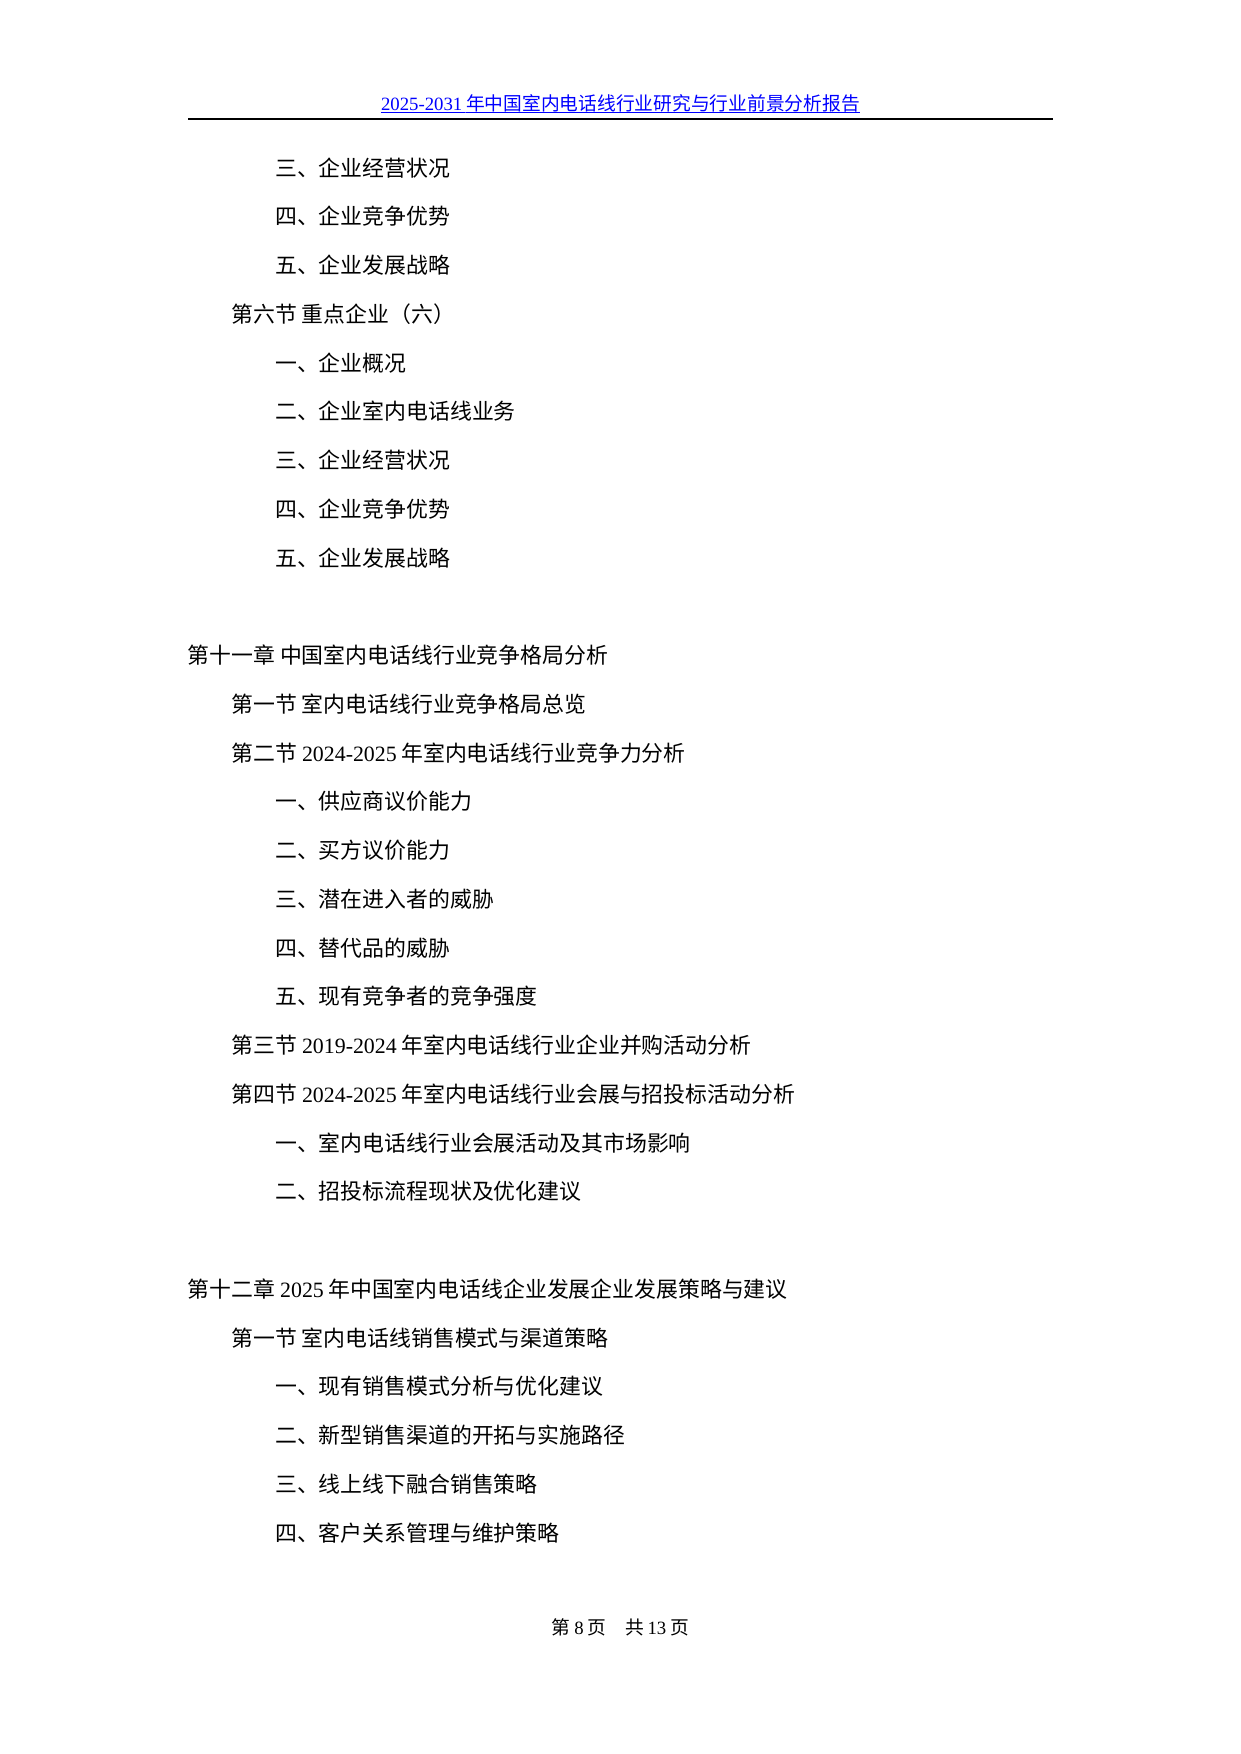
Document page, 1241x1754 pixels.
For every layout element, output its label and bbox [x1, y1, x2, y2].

text [187, 150, 1053, 1548]
